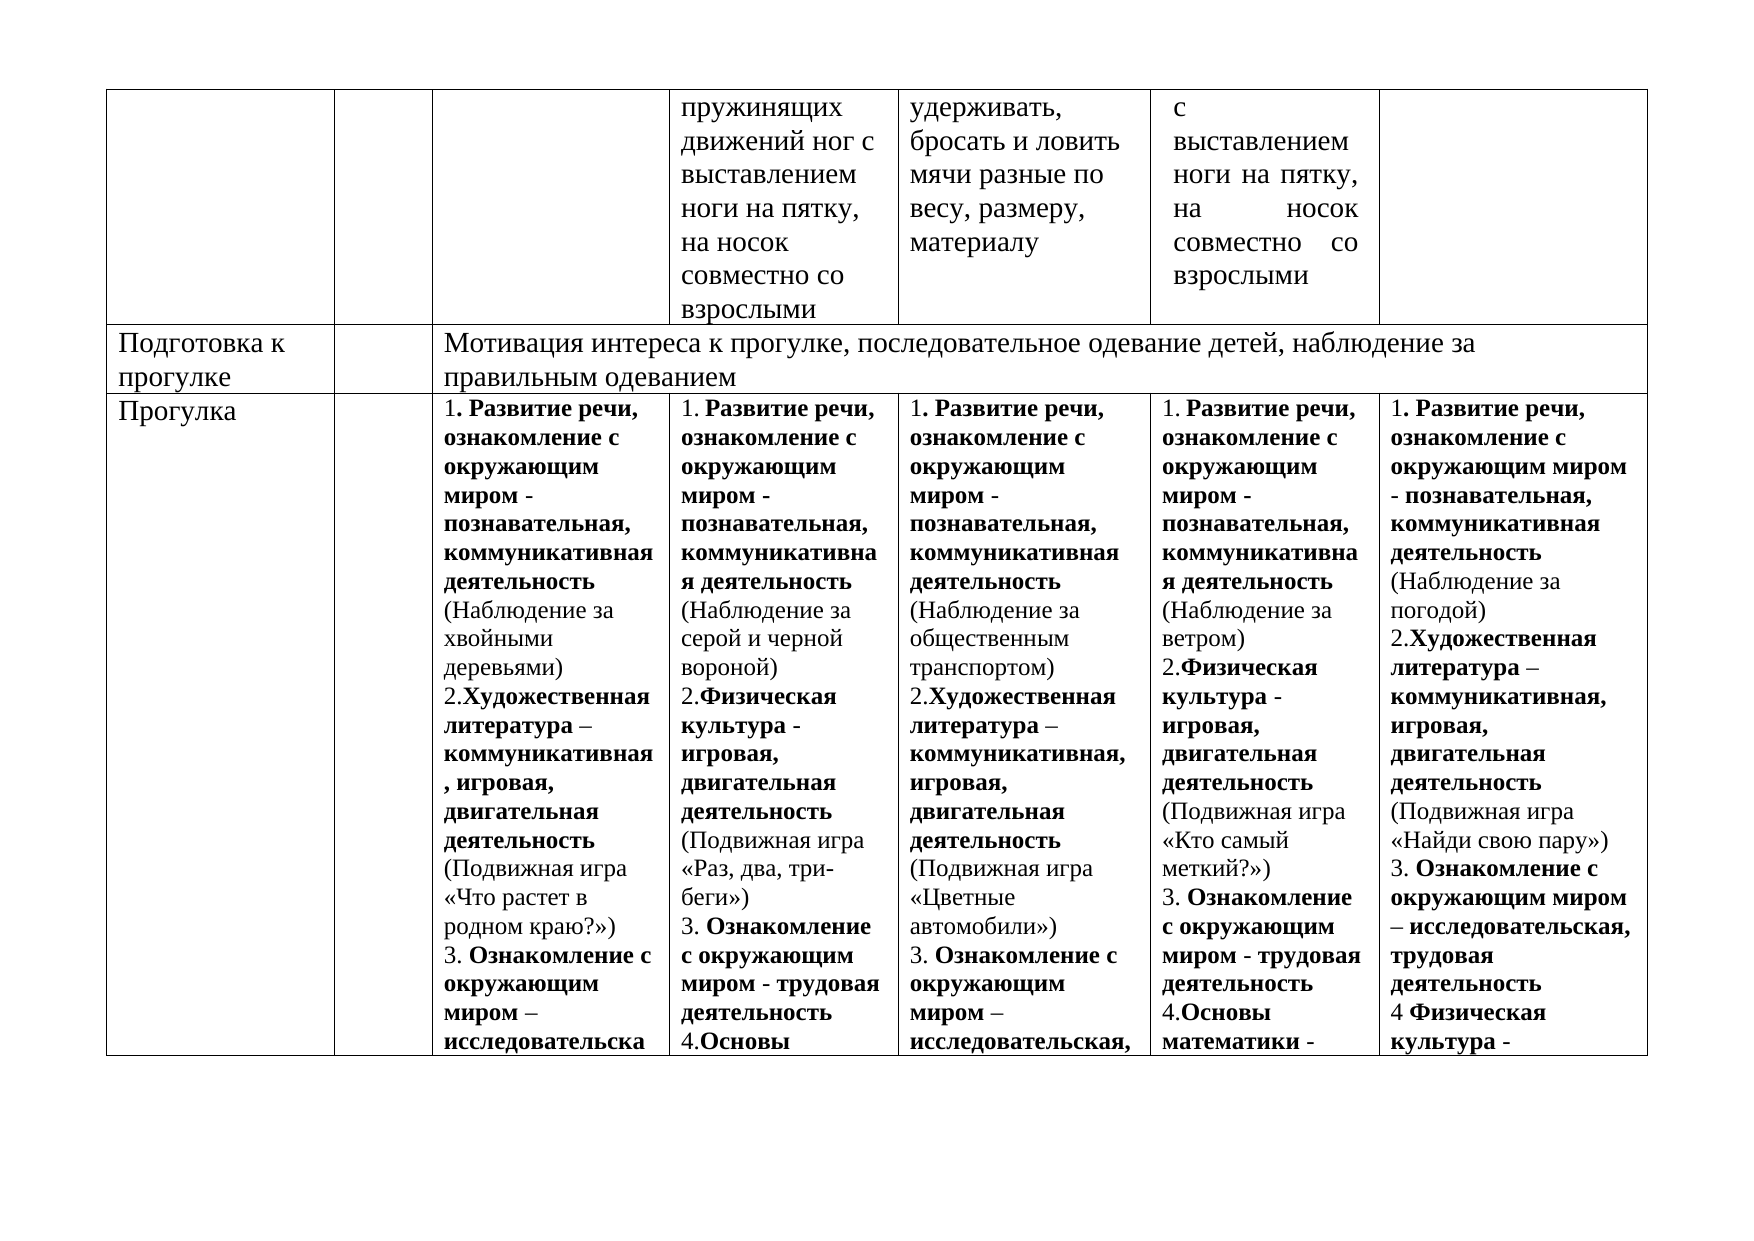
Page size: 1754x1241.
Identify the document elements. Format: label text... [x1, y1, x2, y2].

table_cell Мотивация интереса к прогулке, последовательное одевание детей, наблюдение за правильным одеванием [433, 325, 1647, 392]
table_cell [1380, 90, 1647, 324]
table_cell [1151, 90, 1379, 324]
table_cell [335, 90, 432, 324]
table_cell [107, 90, 334, 324]
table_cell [433, 394, 669, 1055]
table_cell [433, 90, 669, 324]
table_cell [899, 90, 1150, 324]
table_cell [1380, 394, 1647, 1055]
table_cell [335, 325, 432, 392]
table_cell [899, 394, 1150, 1055]
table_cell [670, 394, 898, 1055]
table_cell Прогулка [107, 394, 334, 1055]
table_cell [670, 90, 898, 324]
table_cell Подготовка к прогулке [107, 325, 334, 392]
table_cell [335, 394, 432, 1055]
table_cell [1151, 394, 1379, 1055]
